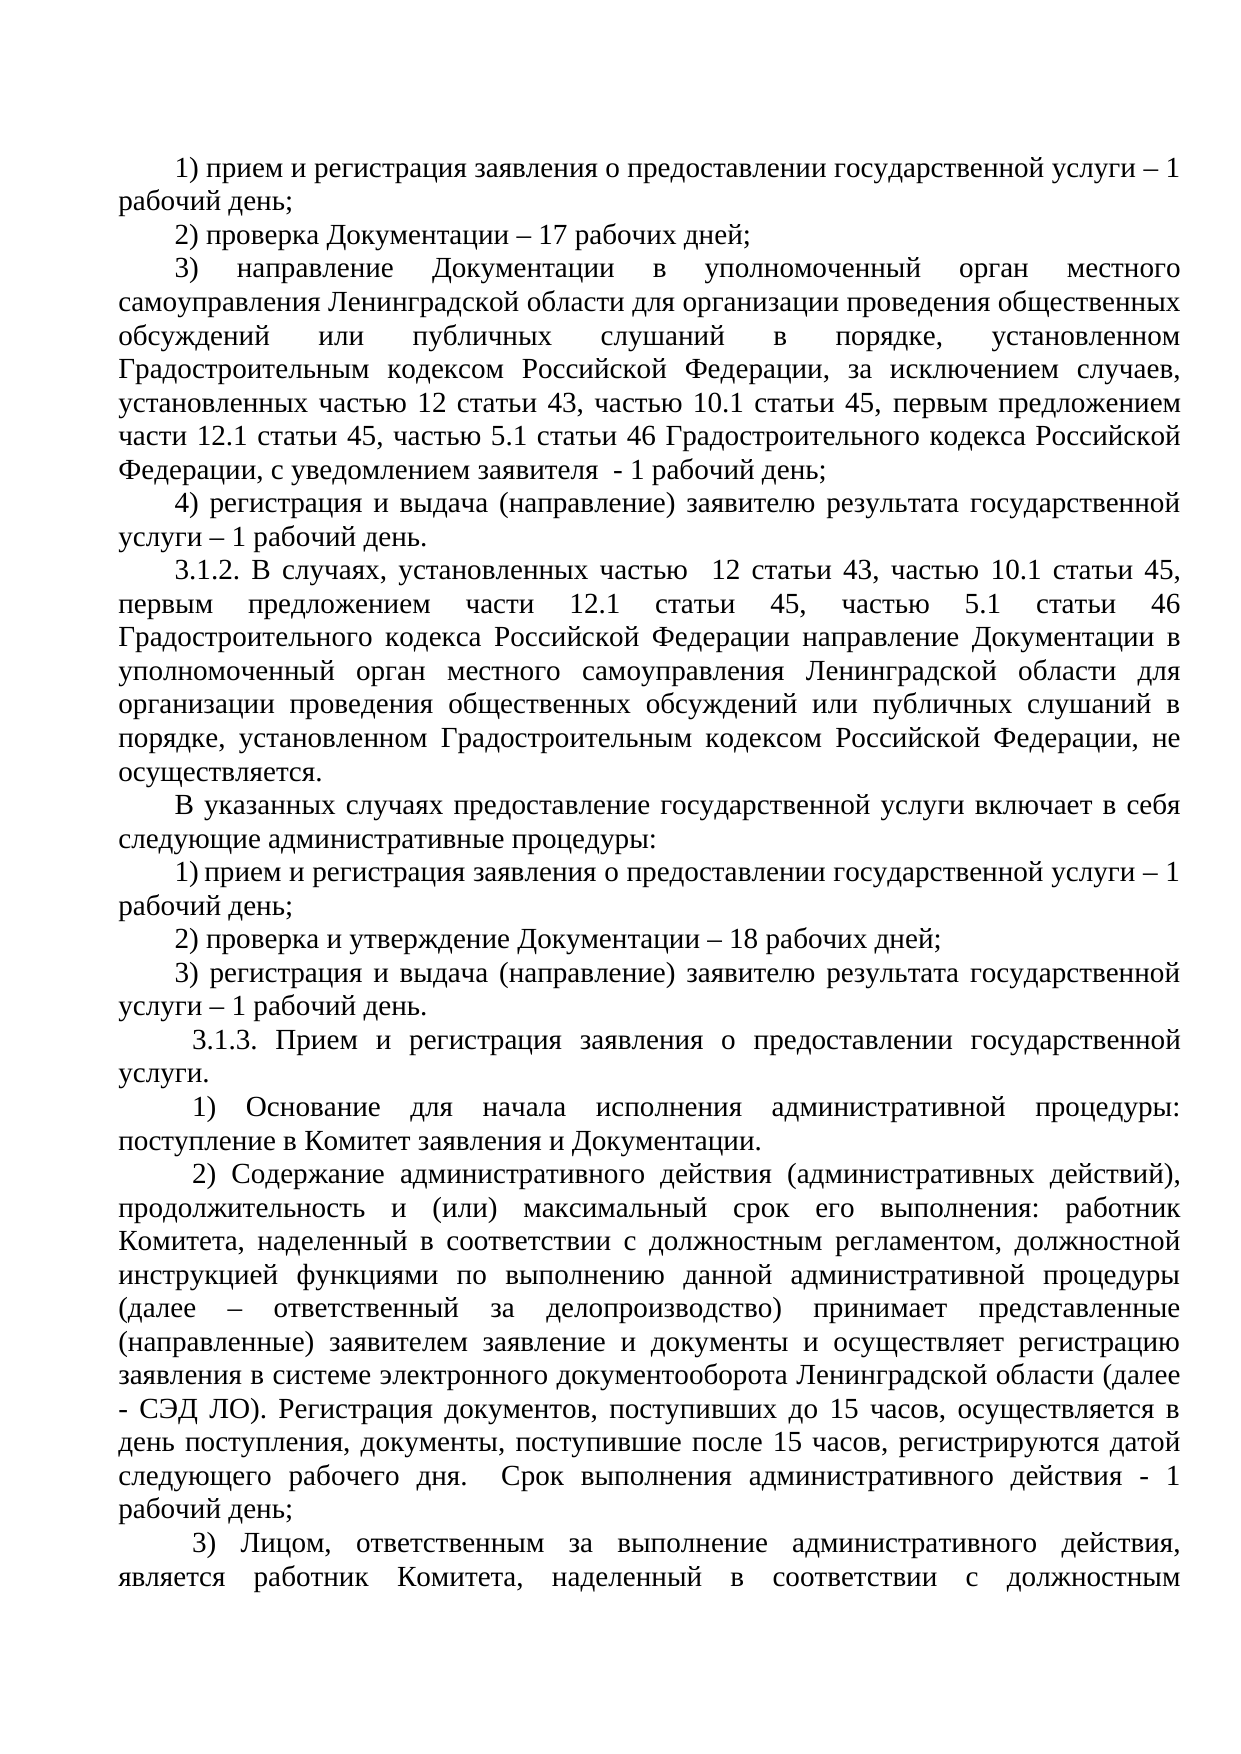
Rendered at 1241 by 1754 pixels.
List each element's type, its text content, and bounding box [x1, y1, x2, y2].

text 1) прием и регистрация заявления о предоставлении государственной услуги – 1 рабочий день; [118, 854, 1181, 921]
text 4) регистрация и выдача (направление) заявителю результата государственной услуги – 1 рабочий день. [118, 485, 1181, 552]
text 2) проверка и утверждение Документации – 18 рабочих дней; [118, 921, 1181, 955]
text 3) направление Документации в уполномоченный орган местного самоуправления Ленинградской области для организации проведения общественных обсуждений или публичных слушаний в порядке, установленном Градостроительным кодексом Российской Федерации, за исключением случаев, установленных частью 12 статьи 43, частью 10.1 статьи 45, первым предложением части 12.1 статьи 45, частью 5.1 статьи 46 Градостроительного кодекса Российской Федерации, с уведомлением заявителя - 1 рабочий день; [118, 251, 1181, 485]
text 1) прием и регистрация заявления о предоставлении государственной услуги – 1 рабочий день; [118, 150, 1181, 217]
text 3.1.2. В случаях, установленных частью 12 статьи 43, частью 10.1 статьи 45, первым предложением части 12.1 статьи 45, частью 5.1 статьи 46 Градостроительного кодекса Российской Федерации направление Документации в уполномоченный орган местного самоуправления Ленинградской области для организации проведения общественных обсуждений или публичных слушаний в порядке, установленном Градостроительным кодексом Российской Федерации, не осуществляется. [118, 552, 1181, 787]
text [118, 955, 1181, 1592]
text 2) проверка Документации – 17 рабочих дней; [118, 217, 1181, 251]
text В указанных случаях предоставление государственной услуги включает в себя следующие административные процедуры: [118, 787, 1181, 854]
